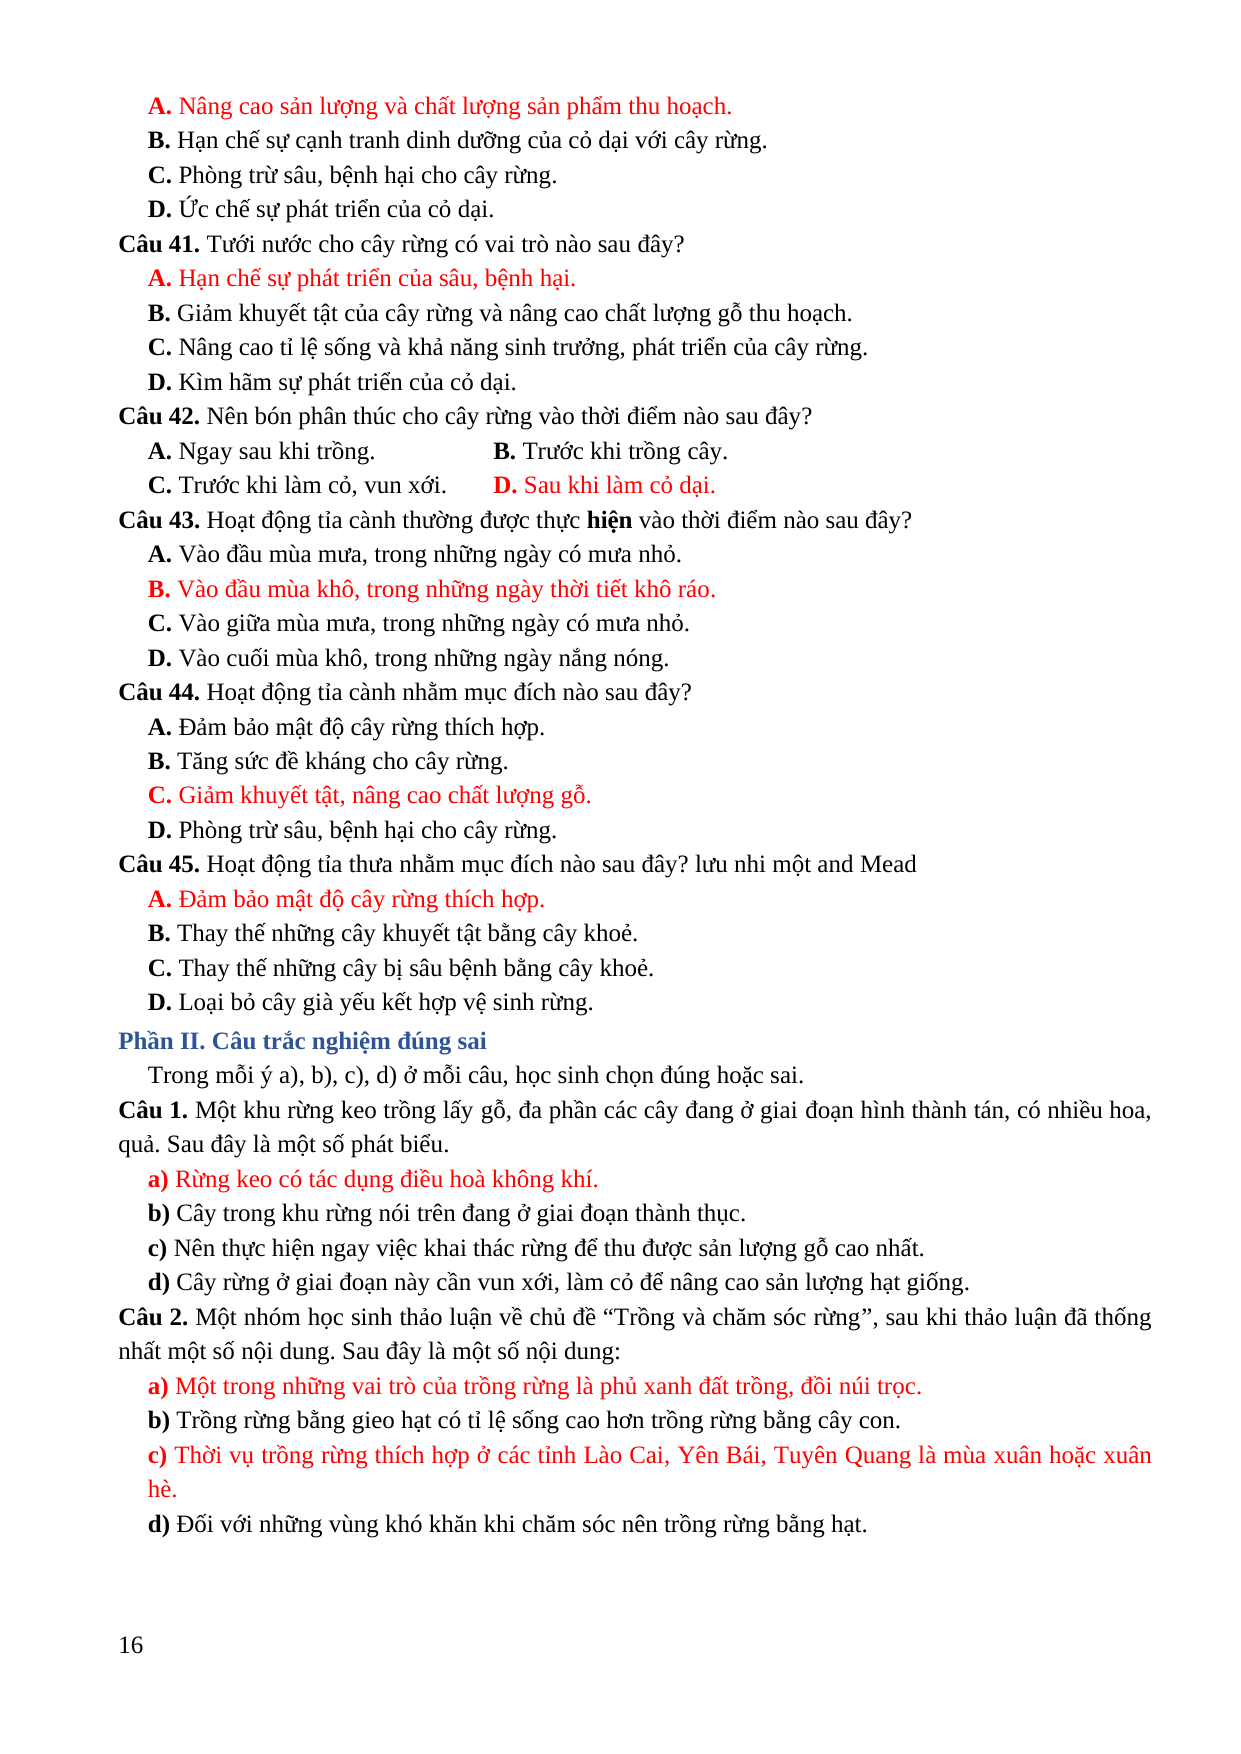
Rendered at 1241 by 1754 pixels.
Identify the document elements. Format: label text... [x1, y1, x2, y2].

text C. Giảm khuyết tật, nâng cao chất lượng gỗ. [148, 781, 1152, 809]
text Câu 43. Hoạt động tỉa cành thường được thực hiện vào thời điểm nào sau đây? [118, 505, 1152, 533]
text B. Thay thế những cây khuyết tật bằng cây khoẻ. [148, 918, 1152, 947]
text B. Tăng sức đề kháng cho cây rừng. [148, 746, 1152, 775]
text C. Thay thế những cây bị sâu bệnh bằng cây khoẻ. [148, 953, 1152, 982]
text a) Một trong những vai trò của trồng rừng là phủ xanh đất trồng, đồi núi trọc. [148, 1371, 1152, 1399]
text D. Vào cuối mùa khô, trong những ngày nắng nóng. [148, 643, 1152, 671]
text A. Đảm bảo mật độ cây rừng thích hợp. [148, 884, 1152, 913]
text Câu 41. Tưới nước cho cây rừng có vai trò nào sau đây? [118, 229, 1152, 258]
text A. Hạn chế sự phát triển của sâu, bệnh hại. [148, 263, 1152, 292]
text C. Vào giữa mùa mưa, trong những ngày có mưa nhỏ. [148, 608, 1152, 637]
text C. Nâng cao tỉ lệ sống và khả năng sinh trưởng, phát triển của cây rừng. [148, 332, 1152, 361]
text D. Phòng trừ sâu, bệnh hại cho cây rừng. [148, 815, 1152, 844]
text B. Hạn chế sự cạnh tranh dinh dưỡng của cỏ dại với cây rừng. [148, 125, 1152, 154]
text d) Cây rừng ở giai đoạn này cần vun xới, làm cỏ để nâng cao sản lượng hạt giống. [148, 1267, 1152, 1296]
text Câu 2. Một nhóm học sinh thảo luận về chủ đề “Trồng và chăm sóc rừng”, sau khi thảo luận đã thống nhất một số nội dung. Sau đây là một số nội dung: [118, 1302, 1152, 1365]
text c) Nên thực hiện ngay việc khai thác rừng để thu được sản lượng gỗ cao nhất. [148, 1233, 1152, 1262]
text A. Nâng cao sản lượng và chất lượng sản phẩm thu hoạch. [148, 91, 1152, 120]
text C. Phòng trừ sâu, bệnh hại cho cây rừng. [148, 160, 1152, 189]
text D. Loại bỏ cây già yếu kết hợp vệ sinh rừng. [148, 987, 1152, 1016]
text A. Đảm bảo mật độ cây rừng thích hợp. [148, 712, 1152, 740]
text b) Trồng rừng bằng gieo hạt có tỉ lệ sống cao hơn trồng rừng bằng cây con. [148, 1405, 1152, 1434]
text A. Ngay sau khi trồng. B. Trước khi trồng cây. [148, 436, 1152, 464]
text b) Cây trong khu rừng nói trên đang ở giai đoạn thành thục. [148, 1198, 1152, 1227]
text B. Giảm khuyết tật của cây rừng và nâng cao chất lượng gỗ thu hoạch. [148, 298, 1152, 327]
text D. Ức chế sự phát triển của cỏ dại. [148, 194, 1152, 223]
text d) Đối với những vùng khó khăn khi chăm sóc nên trồng rừng bằng hạt. [148, 1509, 1152, 1537]
text a) Rừng keo có tác dụng điều hoà không khí. [148, 1164, 1152, 1193]
text Câu 44. Hoạt động tỉa cành nhằm mục đích nào sau đây? [118, 677, 1152, 706]
text Câu 1. Một khu rừng keo trồng lấy gỗ, đa phần các cây đang ở giai đoạn hình thành tán, có nhiều hoa, quả. Sau đây là một số phát biểu. [118, 1095, 1152, 1158]
text C. Trước khi làm cỏ, vun xới. D. Sau khi làm cỏ dại. [148, 470, 1152, 499]
text Câu 42. Nên bón phân thúc cho cây rừng vào thời điểm nào sau đây? [118, 401, 1152, 430]
subtitle Phần II. Câu trắc nghiệm đúng sai [118, 1026, 1152, 1055]
text A. Vào đầu mùa mưa, trong những ngày có mưa nhỏ. [148, 539, 1152, 568]
text Câu 45. Hoạt động tỉa thưa nhằm mục đích nào sau đây? lưu nhi một and Mead [118, 849, 1152, 878]
text c) Thời vụ trồng rừng thích hợp ở các tỉnh Lào Cai, Yên Bái, Tuyên Quang là mùa xuân hoặc xuân hè. [148, 1440, 1152, 1503]
text Trong mỗi ý a), b), c), d) ở mỗi câu, học sinh chọn đúng hoặc sai. [148, 1061, 1152, 1089]
text D. Kìm hãm sự phát triển của cỏ dại. [148, 367, 1152, 396]
text B. Vào đầu mùa khô, trong những ngày thời tiết khô ráo. [148, 574, 1152, 602]
